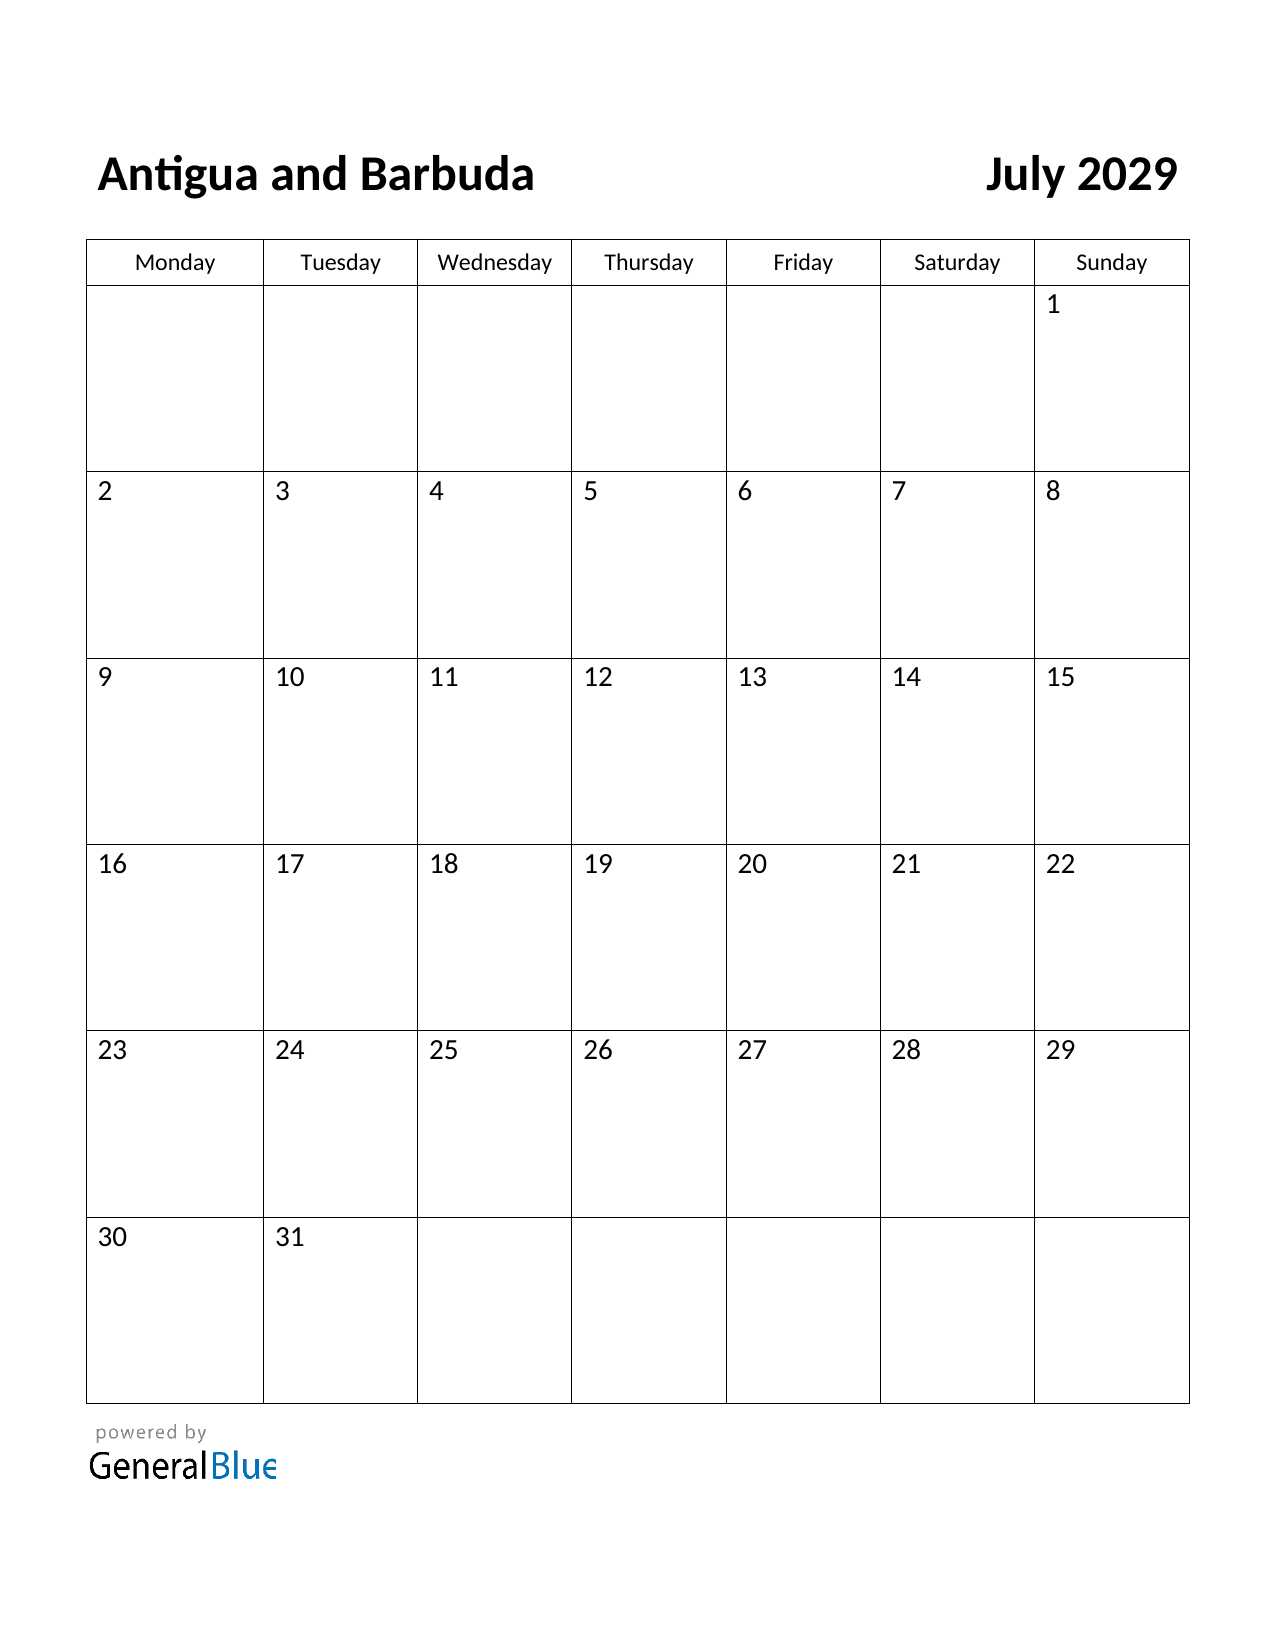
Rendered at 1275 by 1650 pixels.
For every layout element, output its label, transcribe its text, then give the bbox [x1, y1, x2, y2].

table_cell [264, 318, 417, 471]
table_cell Saturday [881, 240, 1034, 284]
table_cell 2 [87, 472, 263, 504]
table_cell [881, 1064, 1034, 1217]
table_cell 8 [1035, 472, 1189, 504]
table_cell [881, 878, 1034, 1030]
table_cell [1035, 1064, 1189, 1217]
table_cell 5 [572, 472, 726, 504]
table_cell [727, 505, 880, 657]
table_cell [727, 1250, 880, 1403]
table_cell 31 [264, 1218, 417, 1250]
table_cell Monday [87, 240, 263, 284]
table_cell [727, 1064, 880, 1217]
table_cell 29 [1035, 1031, 1189, 1064]
table_cell [418, 691, 571, 844]
table_cell [1035, 318, 1189, 471]
table_cell 23 [87, 1031, 263, 1064]
table_cell [418, 505, 571, 657]
table_cell 15 [1035, 659, 1189, 691]
table_cell [87, 286, 263, 318]
table_cell [418, 1064, 571, 1217]
table_cell [727, 691, 880, 844]
table_cell [572, 878, 726, 1030]
table_cell 4 [418, 472, 571, 504]
table_cell [881, 318, 1034, 471]
table_cell [418, 1218, 571, 1250]
table_cell [418, 318, 571, 471]
table_cell [87, 318, 263, 471]
table_cell [1035, 691, 1189, 844]
table_cell 21 [881, 845, 1034, 877]
table_cell Friday [727, 240, 880, 284]
table_cell [727, 878, 880, 1030]
table_cell 16 [87, 845, 263, 877]
table_cell [418, 878, 571, 1030]
table_cell 7 [881, 472, 1034, 504]
table_cell 19 [572, 845, 726, 877]
table_cell [727, 318, 880, 471]
table_cell Thursday [572, 240, 726, 284]
table_cell 13 [727, 659, 880, 691]
table_cell Sunday [1035, 240, 1189, 284]
table_cell 9 [87, 659, 263, 691]
table_cell [264, 878, 417, 1030]
table_cell [572, 1064, 726, 1217]
table_cell [572, 691, 726, 844]
table_cell [1035, 505, 1189, 657]
table_cell [264, 1250, 417, 1403]
table_cell [572, 1218, 726, 1250]
table_cell 20 [727, 845, 880, 877]
table_cell 11 [418, 659, 571, 691]
table_header Antigua and Barbuda [86, 105, 572, 239]
table_cell [572, 318, 726, 471]
table_cell 18 [418, 845, 571, 877]
table_cell [264, 1064, 417, 1217]
table_header July 2029 [572, 105, 1189, 239]
table_cell [418, 1250, 571, 1403]
table_cell 14 [881, 659, 1034, 691]
table_cell 17 [264, 845, 417, 877]
table_cell [87, 1250, 263, 1403]
table_cell [1035, 1218, 1189, 1250]
table_cell [572, 286, 726, 318]
table_cell 27 [727, 1031, 880, 1064]
table_cell [87, 691, 263, 844]
table_cell 3 [264, 472, 417, 504]
table_cell [727, 1218, 880, 1250]
table_cell [881, 505, 1034, 657]
table_cell [264, 505, 417, 657]
table_cell [881, 1218, 1034, 1250]
table_cell 24 [264, 1031, 417, 1064]
table_cell 6 [727, 472, 880, 504]
table_cell [881, 286, 1034, 318]
table_cell [1035, 1250, 1189, 1403]
table_cell [264, 691, 417, 844]
table_cell 1 [1035, 286, 1189, 318]
table_cell [881, 691, 1034, 844]
table_cell [572, 505, 726, 657]
table_cell [87, 878, 263, 1030]
table_cell [264, 286, 417, 318]
table_cell [727, 286, 880, 318]
table_cell [418, 286, 571, 318]
table_cell [87, 1064, 263, 1217]
table_cell 22 [1035, 845, 1189, 877]
table_cell [1035, 878, 1189, 1030]
table_cell 26 [572, 1031, 726, 1064]
table_cell [86, 1404, 1189, 1502]
table_cell [881, 1250, 1034, 1403]
table_cell 30 [87, 1218, 263, 1250]
table_cell 28 [881, 1031, 1034, 1064]
table_cell 12 [572, 659, 726, 691]
table_cell Wednesday [418, 240, 571, 284]
table_cell [572, 1250, 726, 1403]
table_cell 10 [264, 659, 417, 691]
picture [88, 1421, 276, 1484]
table_cell 25 [418, 1031, 571, 1064]
table_cell Tuesday [264, 240, 417, 284]
table_cell [87, 505, 263, 657]
